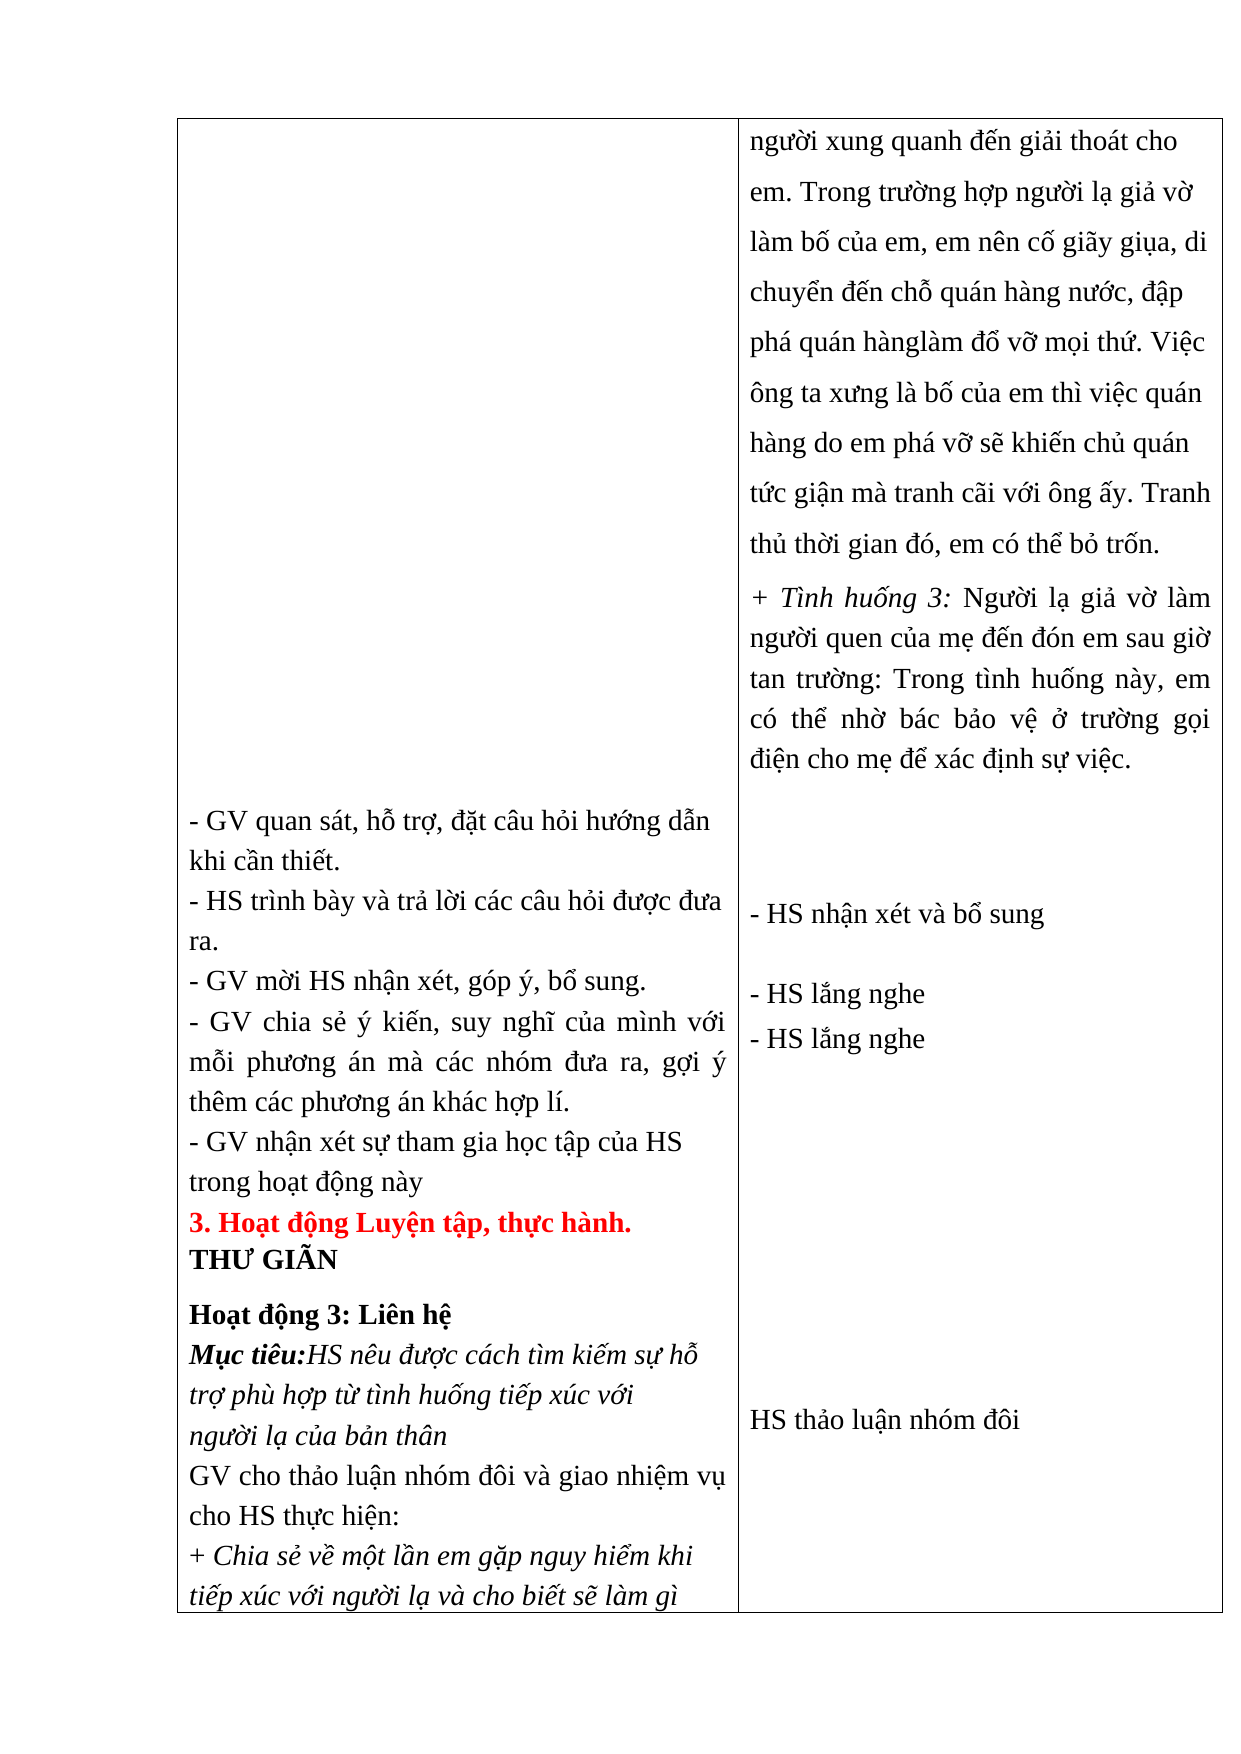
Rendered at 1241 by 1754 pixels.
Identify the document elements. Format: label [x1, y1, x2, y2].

table_cell [739, 119, 1222, 1612]
table_cell [178, 119, 738, 1612]
